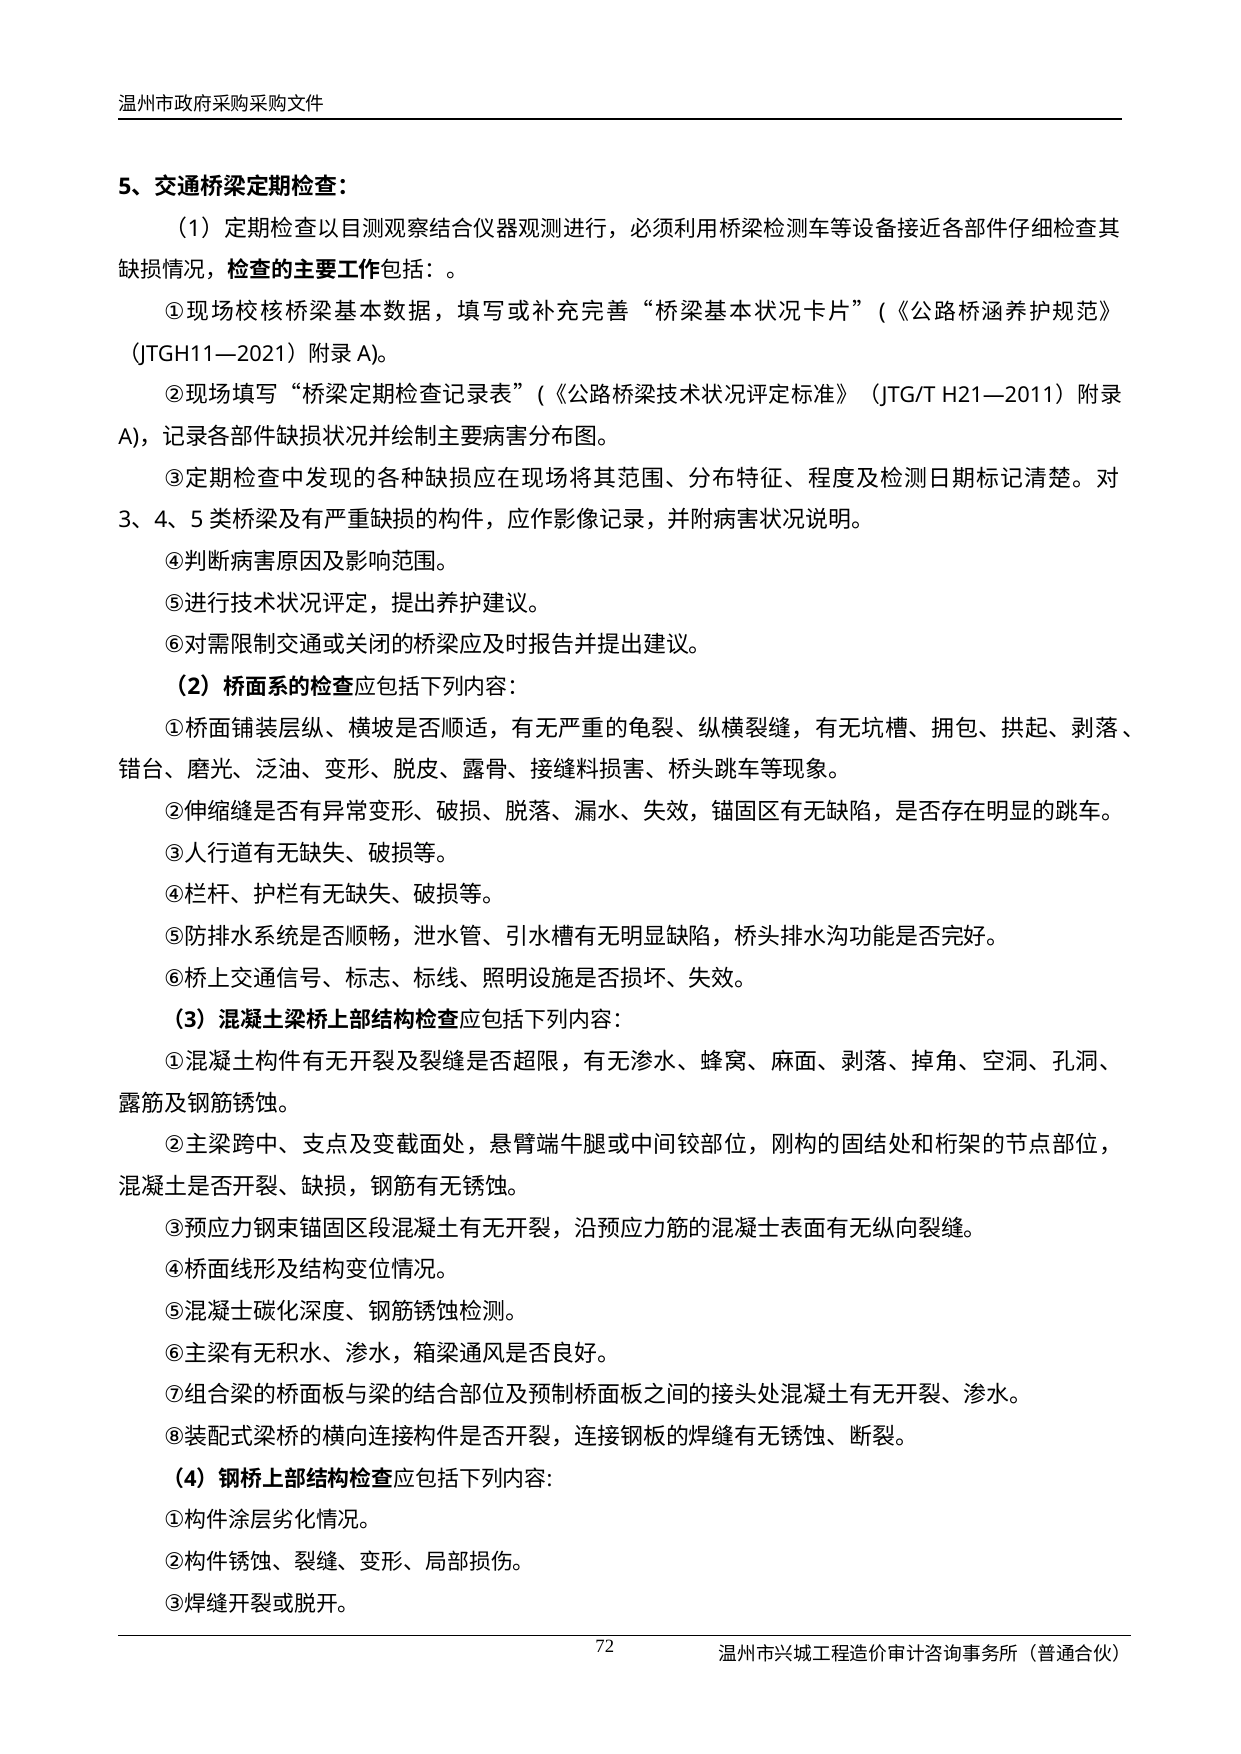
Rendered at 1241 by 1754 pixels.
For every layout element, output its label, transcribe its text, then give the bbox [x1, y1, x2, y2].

text 5、交通桥梁定期检查： [118, 161, 1122, 203]
text ⑦组合梁的桥面板与梁的结合部位及预制桥面板之间的接头处混凝土有无开裂、渗水。 [118, 1369, 1122, 1411]
text ②伸缩缝是否有异常变形、破损、脱落、漏水、失效，锚固区有无缺陷，是否存在明显的跳车。 [118, 786, 1122, 828]
text ⑥对需限制交通或关闭的桥梁应及时报告并提出建议。 [118, 619, 1122, 661]
text ③人行道有无缺失、破损等。 [118, 828, 1122, 869]
text ②现场填写“桥梁定期检查记录表”(《公路桥梁技术状况评定标准》（JTG/T H21—2011）附录A)，记录各部件缺损状况并绘制主要病害分布图。 [118, 369, 1122, 453]
text ①构件涂层劣化情况。 [118, 1494, 1122, 1536]
text ③焊缝开裂或脱开。 [118, 1578, 1122, 1619]
text ③定期检查中发现的各种缺损应在现场将其范围、分布特征、程度及检测日期标记清楚。对3、4、5 类桥梁及有严重缺损的构件，应作影像记录，并附病害状况说明。 [118, 453, 1122, 536]
text ⑥桥上交通信号、标志、标线、照明设施是否损坏、失效。 [118, 953, 1122, 994]
text ⑤防排水系统是否顺畅，泄水管、引水槽有无明显缺陷，桥头排水沟功能是否完好。 [118, 911, 1122, 953]
text （3）混凝土梁桥上部结构检查应包括下列内容： [118, 994, 1122, 1036]
text ①桥面铺装层纵、横坡是否顺适，有无严重的龟裂、纵横裂缝，有无坑槽、拥包、拱起、剥落、错台、磨光、泛油、变形、脱皮、露骨、接缝料损害、桥头跳车等现象。 [118, 703, 1122, 786]
text ①现场校核桥梁基本数据，填写或补充完善“桥梁基本状况卡片”(《公路桥涵养护规范》（JTGH11—2021）附录A)。 [118, 286, 1122, 369]
text ③预应力钢束锚固区段混凝土有无开裂，沿预应力筋的混凝士表面有无纵向裂缝。 [118, 1203, 1122, 1244]
text ④判断病害原因及影响范围。 [118, 536, 1122, 578]
text ④栏杆、护栏有无缺失、破损等。 [118, 869, 1122, 911]
text ②构件锈蚀、裂缝、变形、局部损伤。 [118, 1536, 1122, 1578]
text ⑤混凝士碳化深度、钢筋锈蚀检测。 [118, 1286, 1122, 1328]
text ①混凝土构件有无开裂及裂缝是否超限，有无渗水、蜂窝、麻面、剥落、掉角、空洞、孔洞、露筋及钢筋锈蚀。 [118, 1036, 1122, 1119]
text ⑥主梁有无积水、渗水，箱梁通风是否良好。 [118, 1328, 1122, 1369]
text ⑧装配式梁桥的横向连接构件是否开裂，连接钢板的焊缝有无锈蚀、断裂。 [118, 1411, 1122, 1453]
text （1）定期检查以目测观察结合仪器观测进行，必须利用桥梁检测车等设备接近各部件仔细检查其缺损情况，检查的主要工作包括：。 [118, 203, 1122, 286]
text ⑤进行技术状况评定，提出养护建议。 [118, 578, 1122, 619]
text ②主梁跨中、支点及变截面处，悬臂端牛腿或中间铰部位，刚构的固结处和桁架的节点部位，混凝土是否开裂、缺损，钢筋有无锈蚀。 [118, 1119, 1122, 1203]
text （4）钢桥上部结构检查应包括下列内容: [118, 1453, 1122, 1494]
text ④桥面线形及结构变位情况。 [118, 1244, 1122, 1286]
text （2）桥面系的检查应包括下列内容： [118, 661, 1122, 703]
